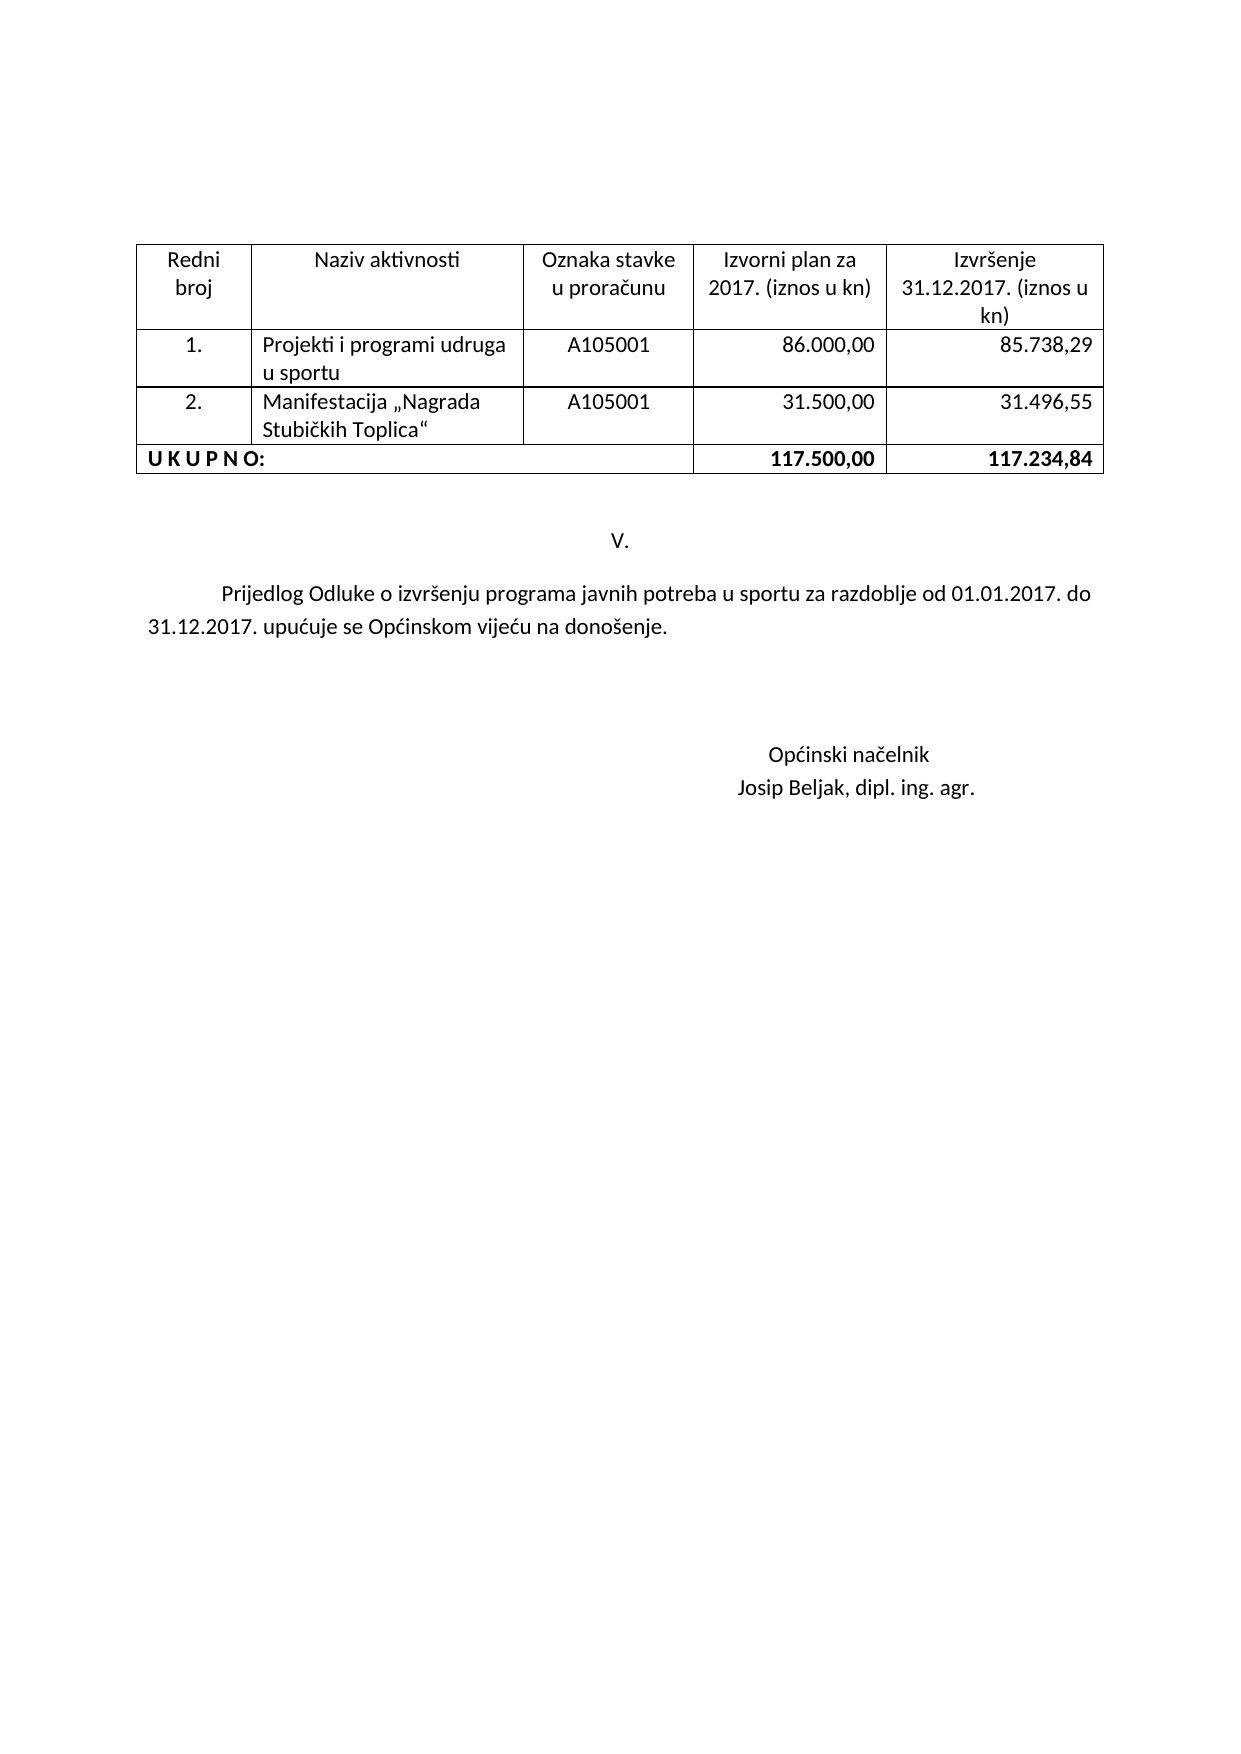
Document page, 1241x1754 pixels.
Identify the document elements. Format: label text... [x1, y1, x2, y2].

table_cell 85.738,29 [887, 330, 1103, 386]
table_cell 2. [137, 388, 251, 443]
table_cell Manifestacija „Nagrada Stubičkih Toplica“ [252, 388, 523, 443]
table_header Redni broj [137, 245, 251, 329]
table_cell 117.234,84 [887, 445, 1103, 472]
table_cell 31.500,00 [694, 388, 886, 443]
table_cell U K U P N O: [137, 445, 693, 472]
text V. [148, 527, 1093, 554]
table_cell 86.000,00 [694, 330, 886, 386]
table_header Naziv aktivnosti [252, 245, 523, 329]
table_cell 31.496,55 [887, 388, 1103, 443]
table_cell 1. [137, 330, 251, 386]
table_cell Projekti i programi udruga u sportu [252, 330, 523, 386]
table_cell A105001 [524, 388, 693, 443]
table_cell A105001 [524, 330, 693, 386]
table_header Izvršenje 31.12.2017. (iznos u kn) [887, 245, 1103, 329]
table_header Izvorni plan za 2017. (iznos u kn) [694, 245, 886, 329]
table_header Oznaka stavke u proračunu [524, 245, 693, 329]
text Prijedlog Odluke o izvršenju programa javnih potreba u sportu za razdoblje od 01.01.2017. do 31.12.2017. upućuje se Općinskom vijeću na donošenje. [148, 579, 1093, 640]
table_cell 117.500,00 [694, 445, 886, 472]
text Općinski načelnik [590, 741, 1093, 768]
text Josip Beljak, dipl. ing. agr. [148, 773, 1093, 801]
